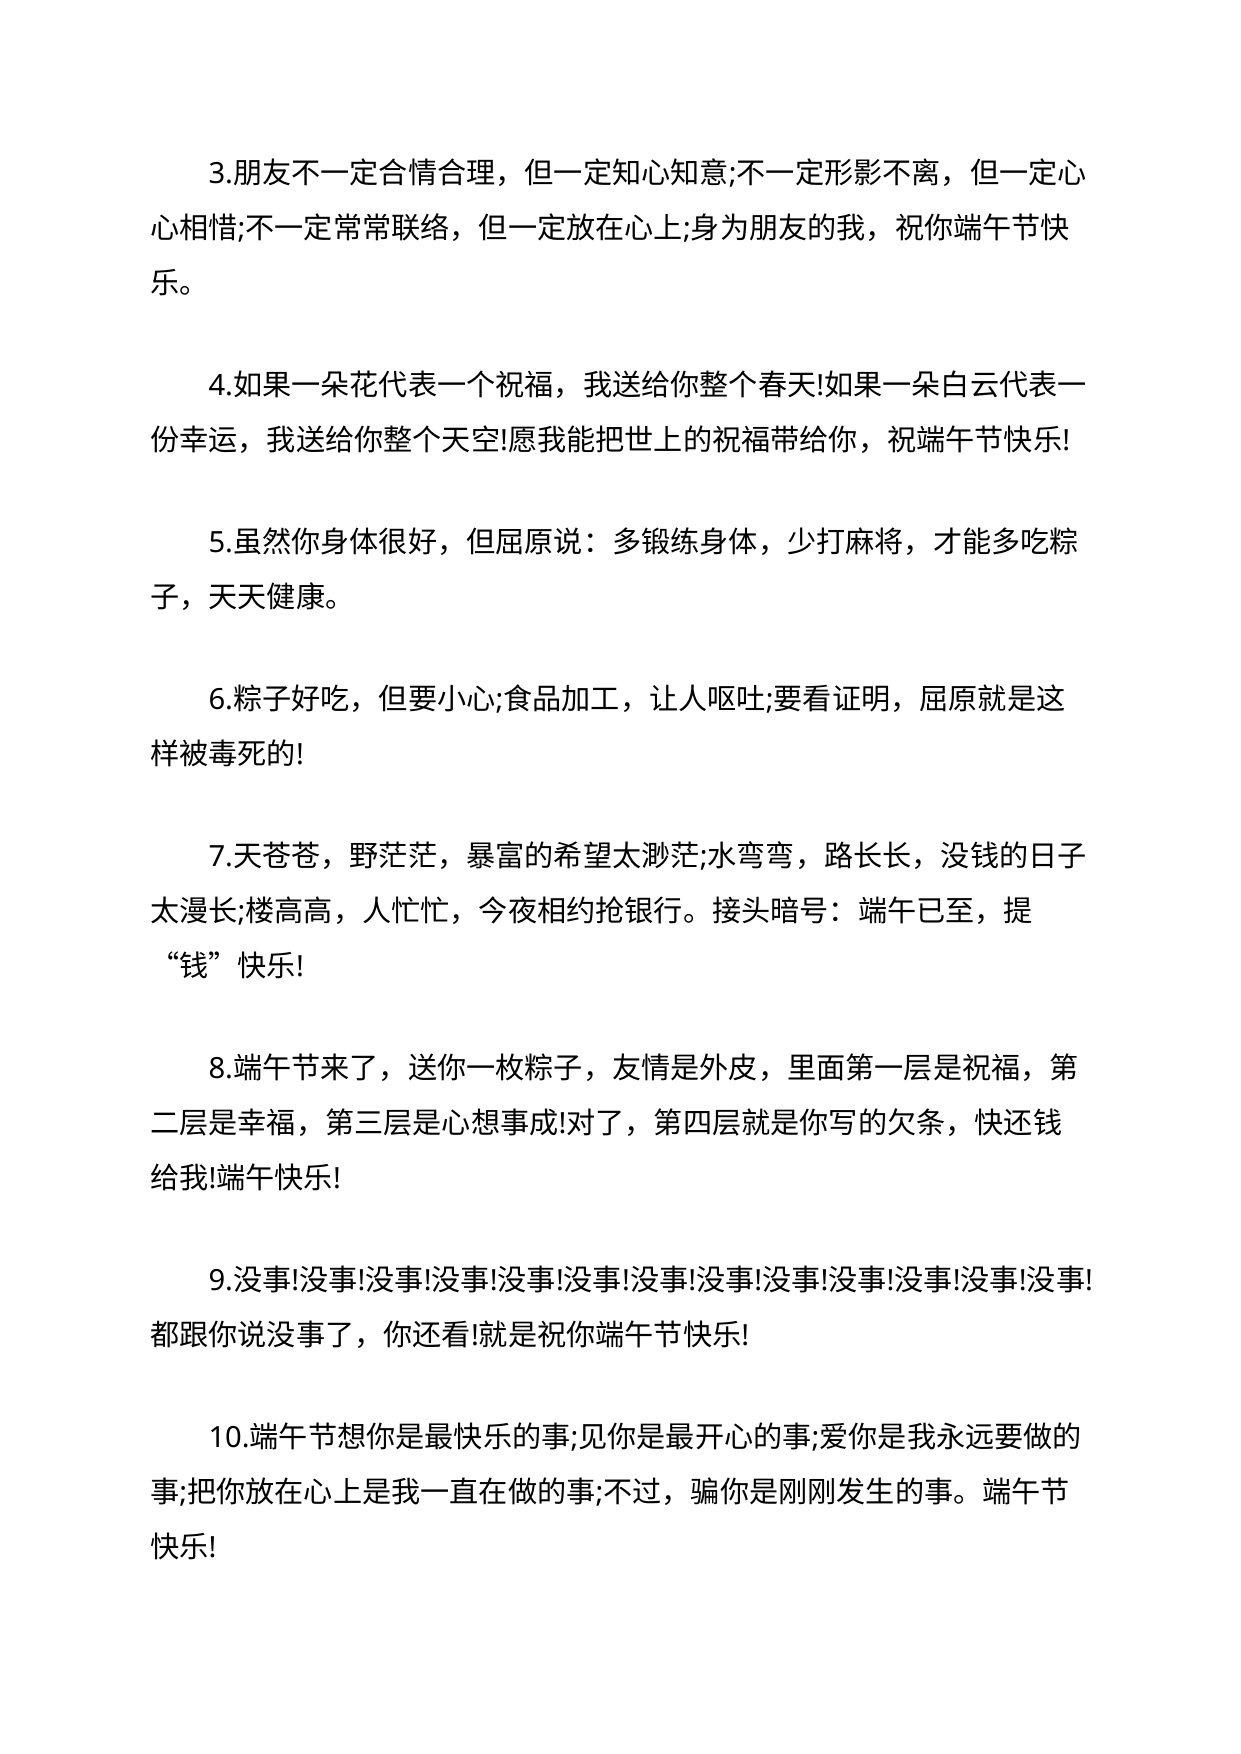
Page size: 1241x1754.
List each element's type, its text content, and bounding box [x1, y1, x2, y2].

text 4.如果一朵花代表一个祝福，我送给你整个春天!如果一朵白云代表一份幸运，我送给你整个天空!愿我能把世上的祝福带给你，祝端午节快乐! [150, 362, 1090, 459]
text 6.粽子好吃，但要小心;食品加工，让人呕吐;要看证明，屈原就是这样被毒死的! [150, 676, 1090, 773]
text 9.没事!没事!没事!没事!没事!没事!没事!没事!没事!没事!没事!没事!没事!都跟你说没事了，你还看!就是祝你端午节快乐! [150, 1256, 1090, 1354]
text 8.端午节来了，送你一枚粽子，友情是外皮，里面第一层是祝福，第二层是幸福，第三层是心想事成!对了，第四层就是你写的欠条，快还钱给我!端午快乐! [150, 1044, 1090, 1197]
text 10.端午节想你是最快乐的事;见你是最开心的事;爱你是我永远要做的事;把你放在心上是我一直在做的事;不过，骗你是刚刚发生的事。端午节快乐! [150, 1413, 1090, 1566]
text 7.天苍苍，野茫茫，暴富的希望太渺茫;水弯弯，路长长，没钱的日子太漫长;楼高高，人忙忙，今夜相约抢银行。接头暗号：端午已至，提“钱”快乐! [150, 832, 1090, 985]
text 5.虽然你身体很好，但屈原说：多锻练身体，少打麻将，才能多吃粽子，天天健康。 [150, 519, 1090, 616]
text 3.朋友不一定合情合理，但一定知心知意;不一定形影不离，但一定心心相惜;不一定常常联络，但一定放在心上;身为朋友的我，祝你端午节快乐。 [150, 150, 1090, 302]
